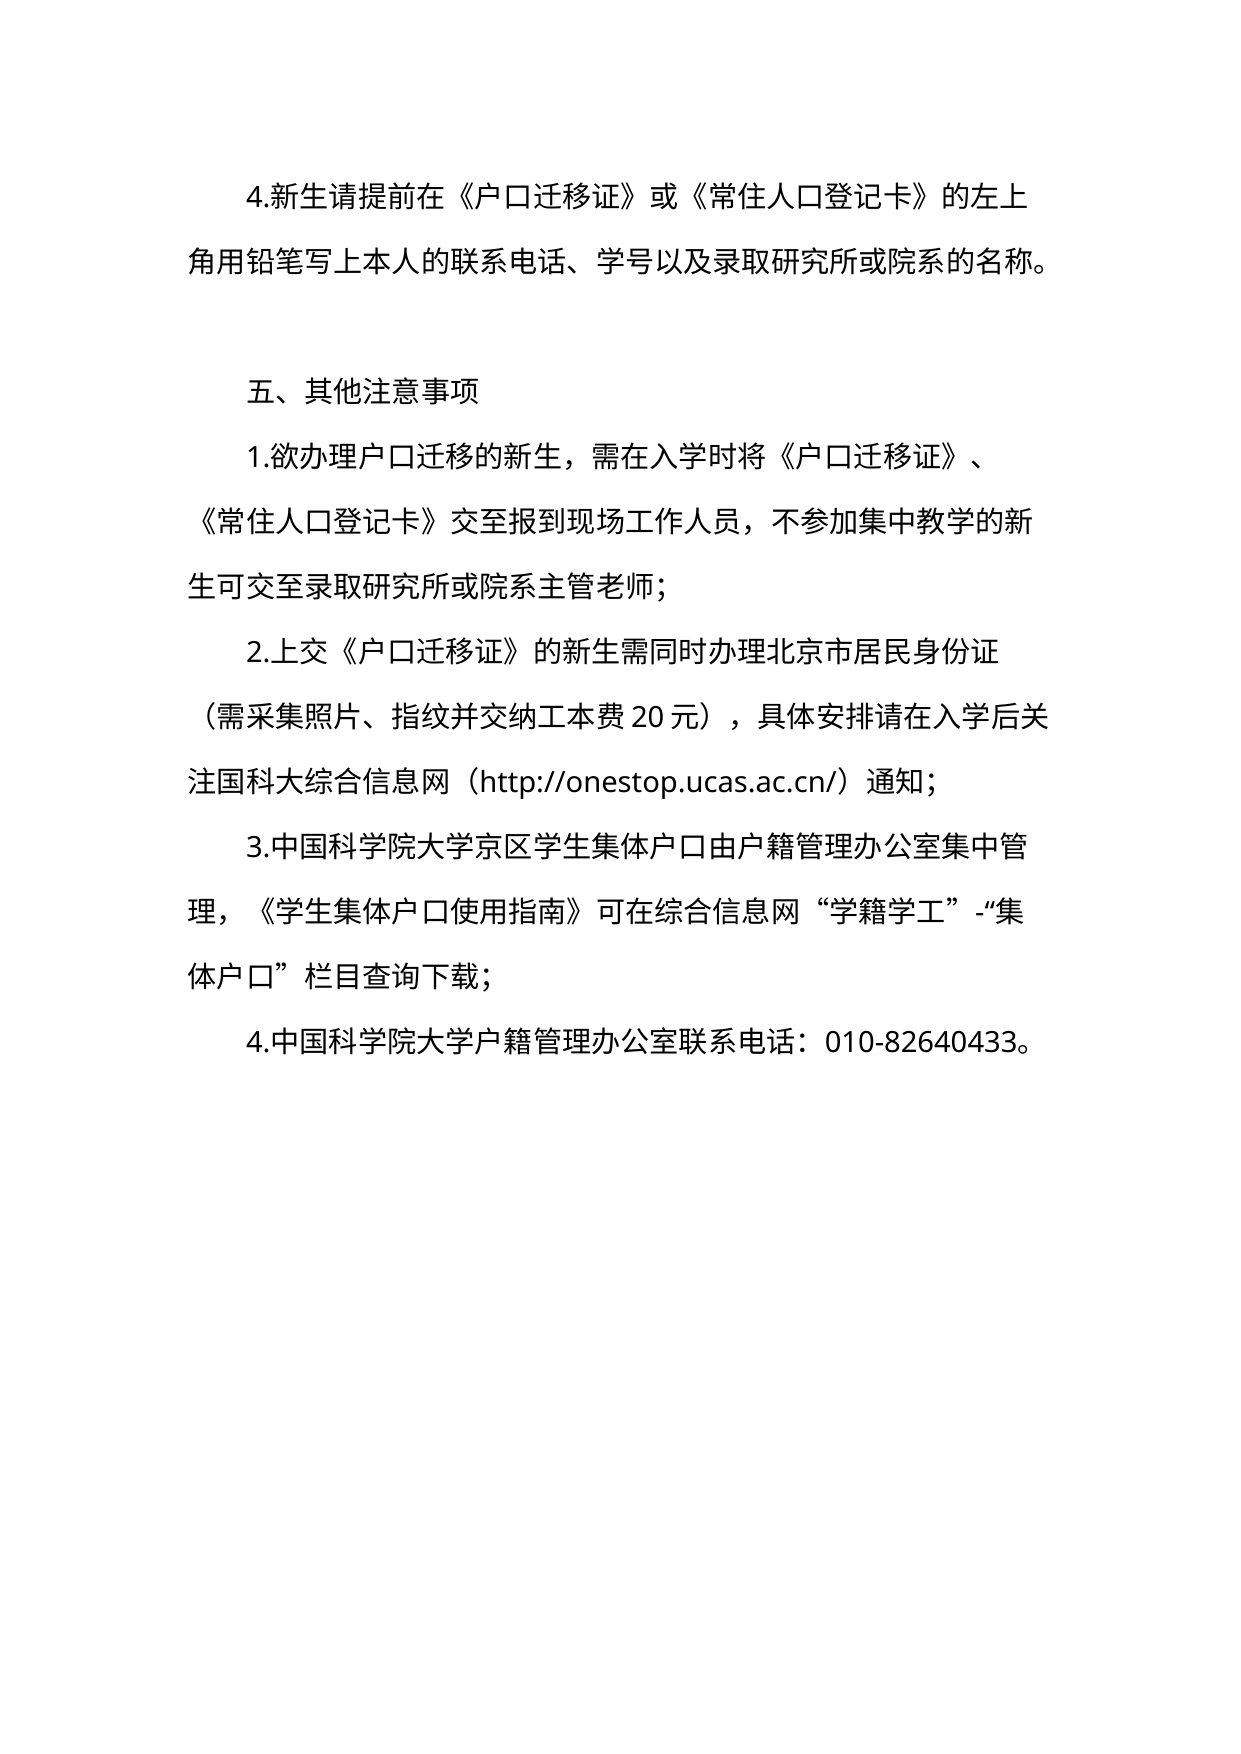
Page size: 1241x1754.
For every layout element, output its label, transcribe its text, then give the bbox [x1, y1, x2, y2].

text 3.中国科学院大学京区学生集体户口由户籍管理办公室集中管理，《学生集体户口使用指南》可在综合信息网“学籍学工”-“集体户口”栏目查询下载； [187, 812, 1053, 1007]
text 1.欲办理户口迁移的新生，需在入学时将《户口迁移证》、《常住人口登记卡》交至报到现场工作人员，不参加集中教学的新生可交至录取研究所或院系主管老师； [187, 422, 1053, 617]
text 2.上交《户口迁移证》的新生需同时办理北京市居民身份证（需采集照片、指纹并交纳工本费20元），具体安排请在入学后关注国科大综合信息网（http://onestop.ucas.ac.cn/）通知； [187, 617, 1053, 812]
text 4.中国科学院大学户籍管理办公室联系电话：010-82640433。 [187, 1007, 1053, 1072]
text 4.新生请提前在《户口迁移证》或《常住人口登记卡》的左上角用铅笔写上本人的联系电话、学号以及录取研究所或院系的名称。 [187, 162, 1053, 357]
text 五、其他注意事项 [187, 357, 1053, 422]
